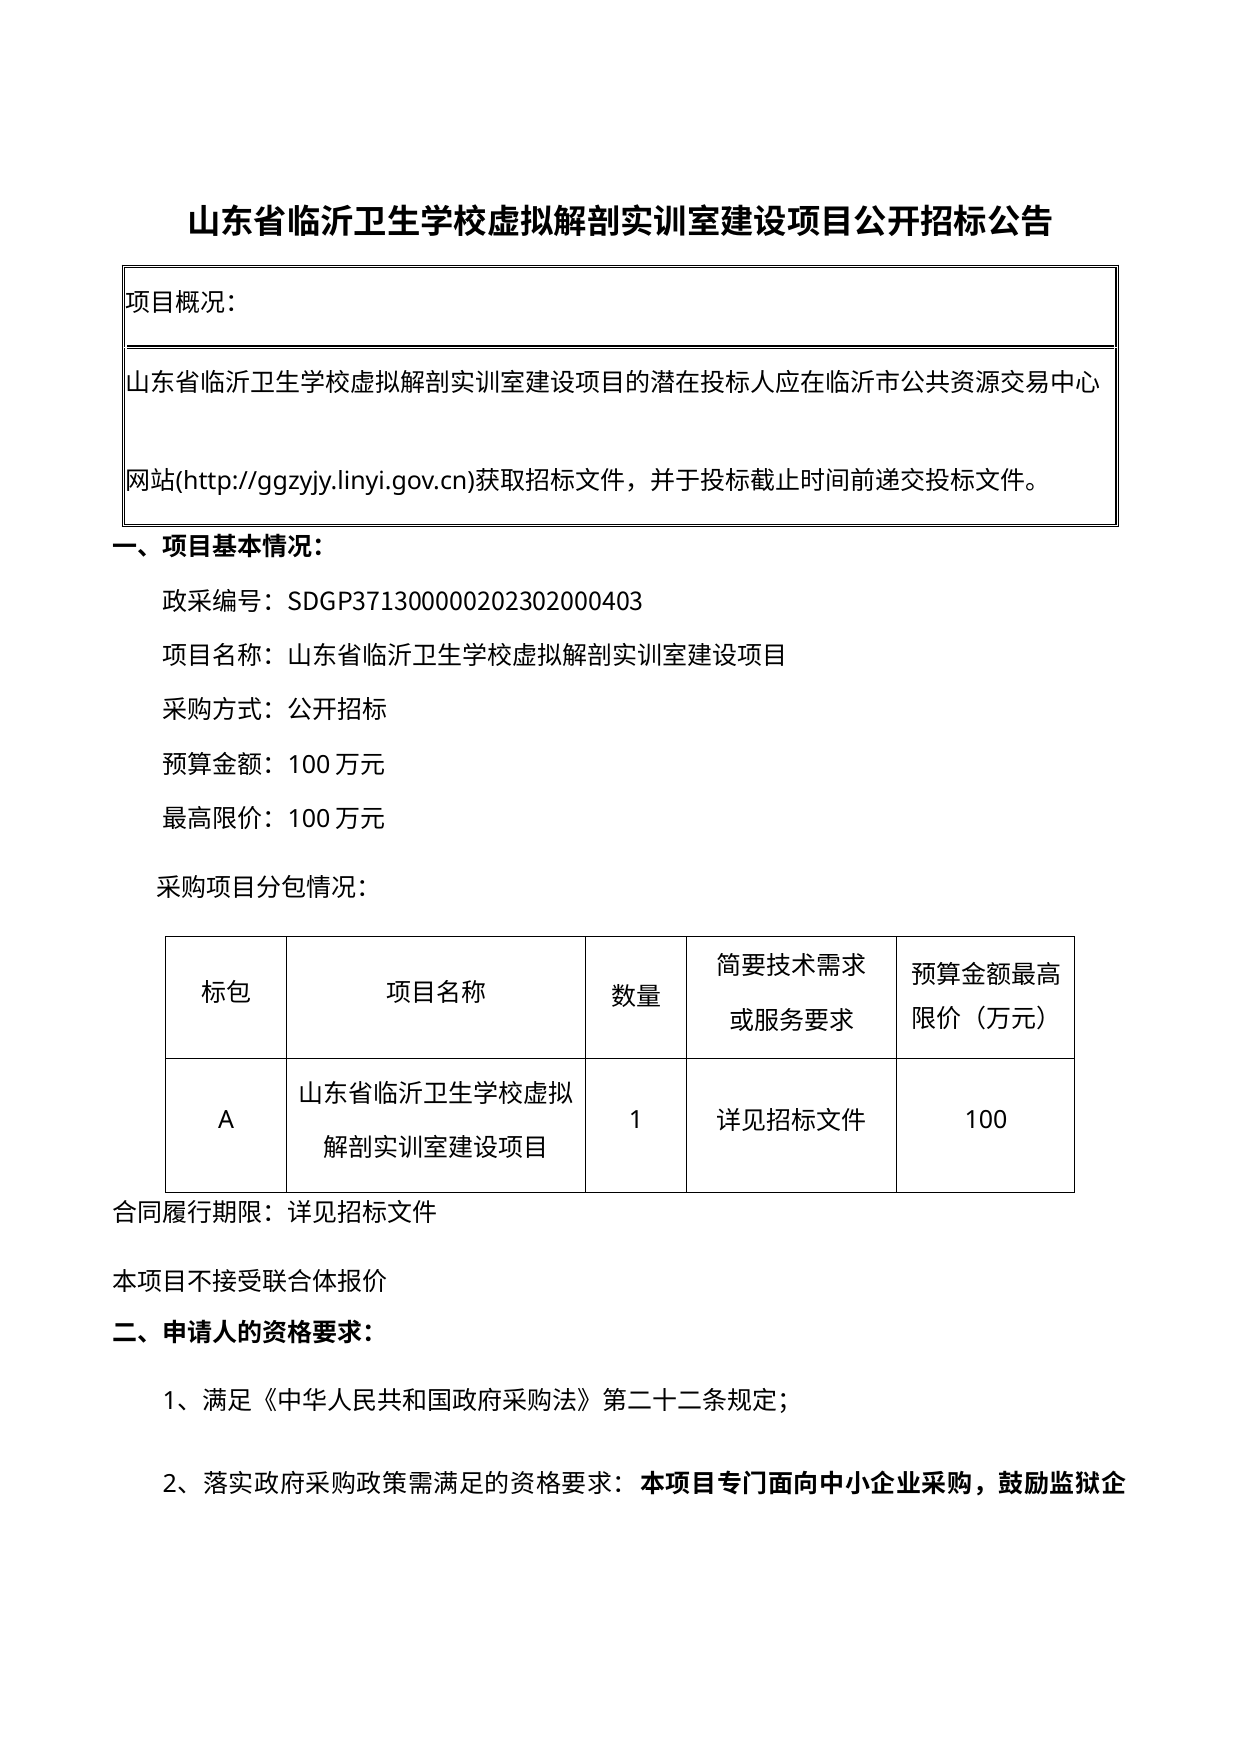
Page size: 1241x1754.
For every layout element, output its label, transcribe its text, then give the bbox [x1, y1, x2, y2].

list 合同履行期限：详见招标文件 [112, 1193, 1128, 1229]
list 二、申请人的资格要求： [112, 1312, 1128, 1348]
table_cell 100 [897, 1059, 1074, 1192]
list 一、项目基本情况： [112, 527, 1128, 563]
text 采购项目分包情况： [112, 853, 1128, 918]
table_header 标包 [166, 937, 286, 1057]
text 采购方式：公开招标 [112, 690, 1128, 726]
table_header 项目名称 [287, 937, 585, 1057]
text 预算金额：100万元 [112, 744, 1128, 780]
list 本项目不接受联合体报价 [112, 1247, 1128, 1312]
list 政采编号：SDGP371300000202302000403 [112, 581, 1128, 617]
table_cell 山东省临沂卫生学校虚拟解剖实训室建设项目的潜在投标人应在临沂市公共资源交易中心网站(http://ggzyjy.linyi.gov.cn)获取招标文件，并于投标截止时间前递交投标文件。 [125, 345, 1116, 523]
table_header 项目概况： [125, 268, 1115, 345]
table_cell 1 [586, 1059, 686, 1192]
table_cell 山东省临沂卫生学校虚拟解剖实训室建设项目 [287, 1059, 585, 1192]
text 1、满足《中华人民共和国政府采购法》第二十二条规定； [112, 1366, 1128, 1431]
table_header 数量 [586, 937, 686, 1057]
table_header 简要技术需求 或服务要求 [687, 937, 896, 1057]
subtitle 山东省临沂卫生学校虚拟解剖实训室建设项目公开招标公告 [112, 187, 1128, 252]
table_cell A [166, 1059, 286, 1192]
text 项目名称：山东省临沂卫生学校虚拟解剖实训室建设项目 [112, 635, 1128, 672]
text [112, 1449, 1128, 1514]
text 最高限价：100万元 [112, 798, 1128, 835]
table_header 预算金额最高限价（万元） [897, 937, 1074, 1057]
table_cell 详见招标文件 [687, 1059, 896, 1192]
